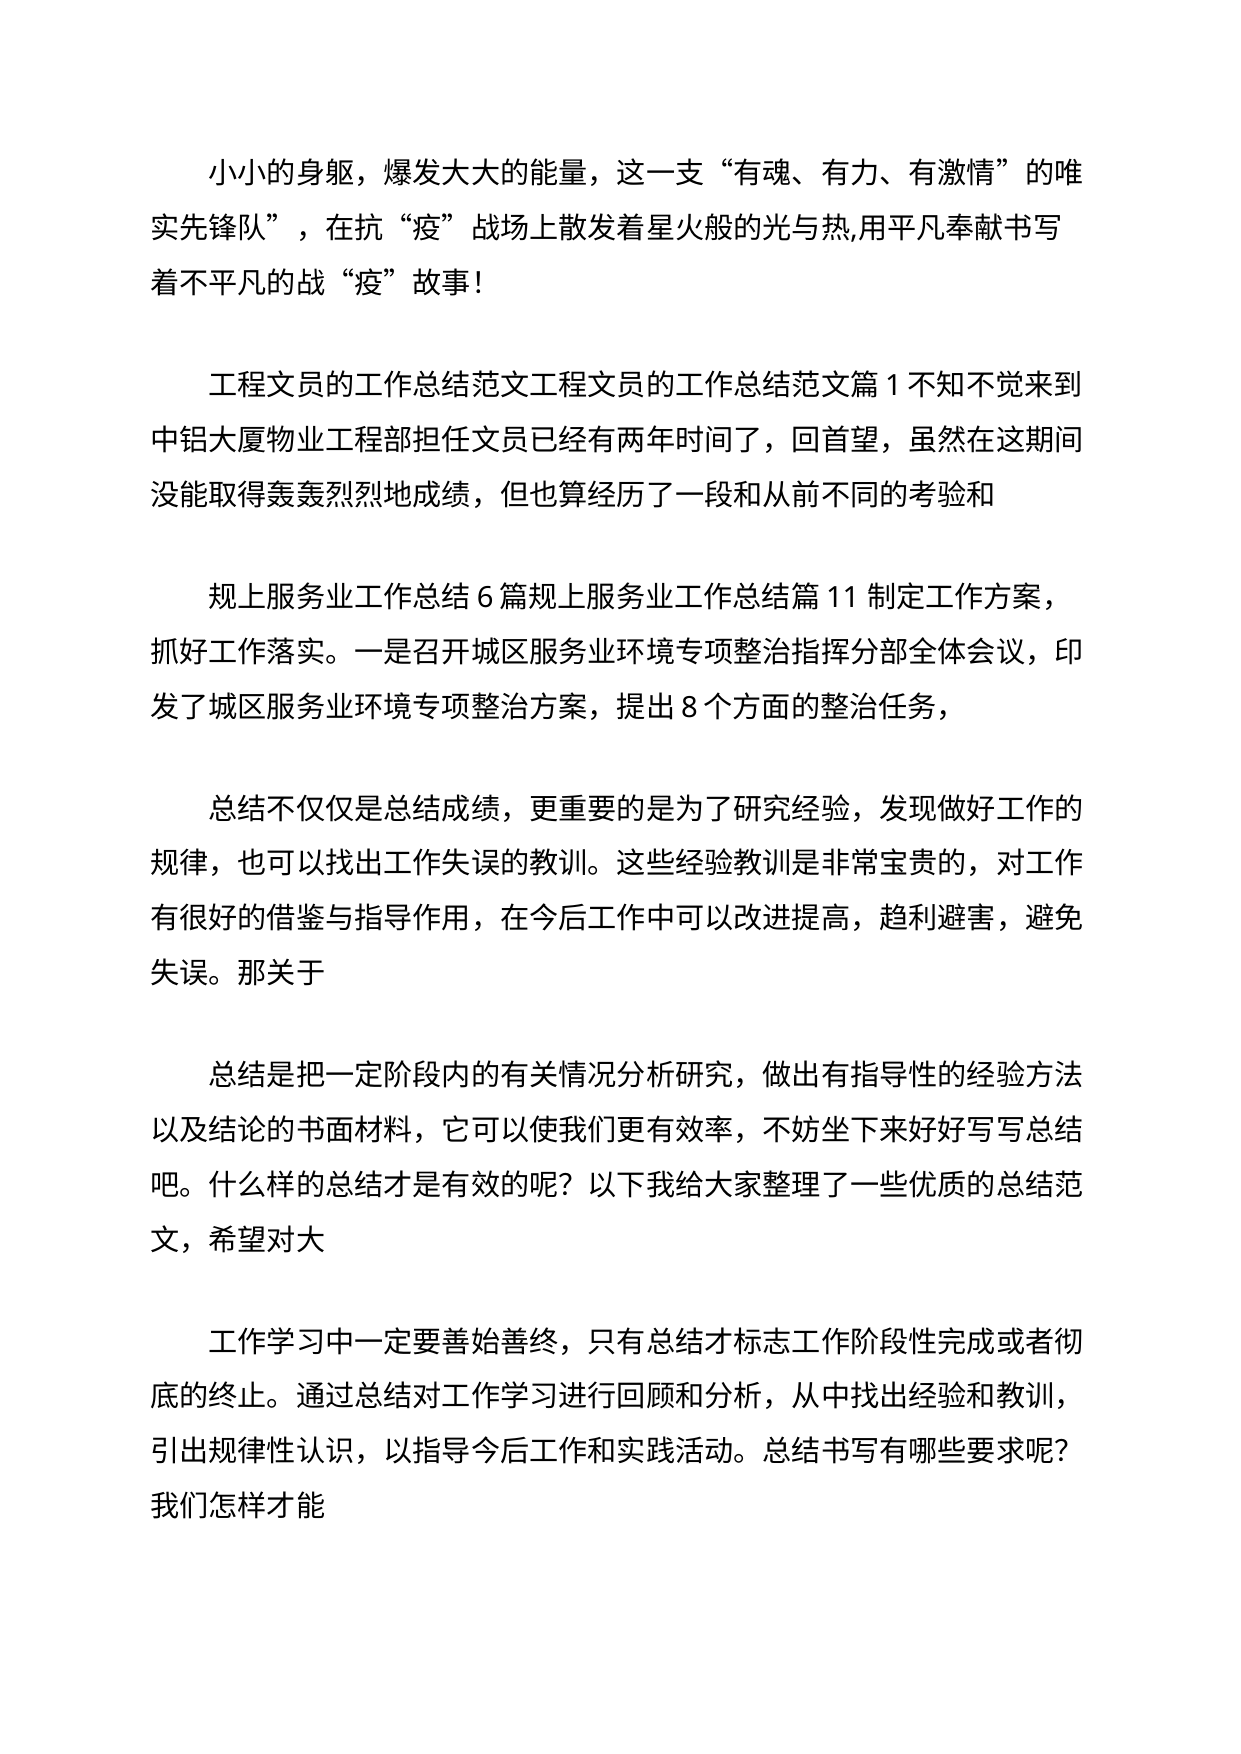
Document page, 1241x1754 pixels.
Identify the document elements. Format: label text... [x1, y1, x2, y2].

text 工程文员的工作总结范文工程文员的工作总结范文篇1不知不觉来到中铝大厦物业工程部担任文员已经有两年时间了，回首望，虽然在这期间没能取得轰轰烈烈地成绩，但也算经历了一段和从前不同的考验和 [150, 362, 1090, 514]
text 小小的身躯，爆发大大的能量，这一支“有魂、有力、有激情”的唯实先锋队”，在抗“疫”战场上散发着星火般的光与热,用平凡奉献书写着不平凡的战“疫”故事！ [150, 150, 1090, 302]
text 总结不仅仅是总结成绩，更重要的是为了研究经验，发现做好工作的规律，也可以找出工作失误的教训。这些经验教训是非常宝贵的，对工作有很好的借鉴与指导作用，在今后工作中可以改进提高，趋利避害，避免失误。那关于 [150, 785, 1090, 992]
text 工作学习中一定要善始善终，只有总结才标志工作阶段性完成或者彻底的终止。通过总结对工作学习进行回顾和分析，从中找出经验和教训，引出规律性认识，以指导今后工作和实践活动。总结书写有哪些要求呢？我们怎样才能 [150, 1318, 1090, 1525]
text 总结是把一定阶段内的有关情况分析研究，做出有指导性的经验方法以及结论的书面材料，它可以使我们更有效率，不妨坐下来好好写写总结吧。什么样的总结才是有效的呢？以下我给大家整理了一些优质的总结范文，希望对大 [150, 1052, 1090, 1259]
text 规上服务业工作总结6篇规上服务业工作总结篇11 制定工作方案，抓好工作落实。一是召开城区服务业环境专项整治指挥分部全体会议，印发了城区服务业环境专项整治方案，提出8个方面的整治任务， [150, 573, 1090, 726]
